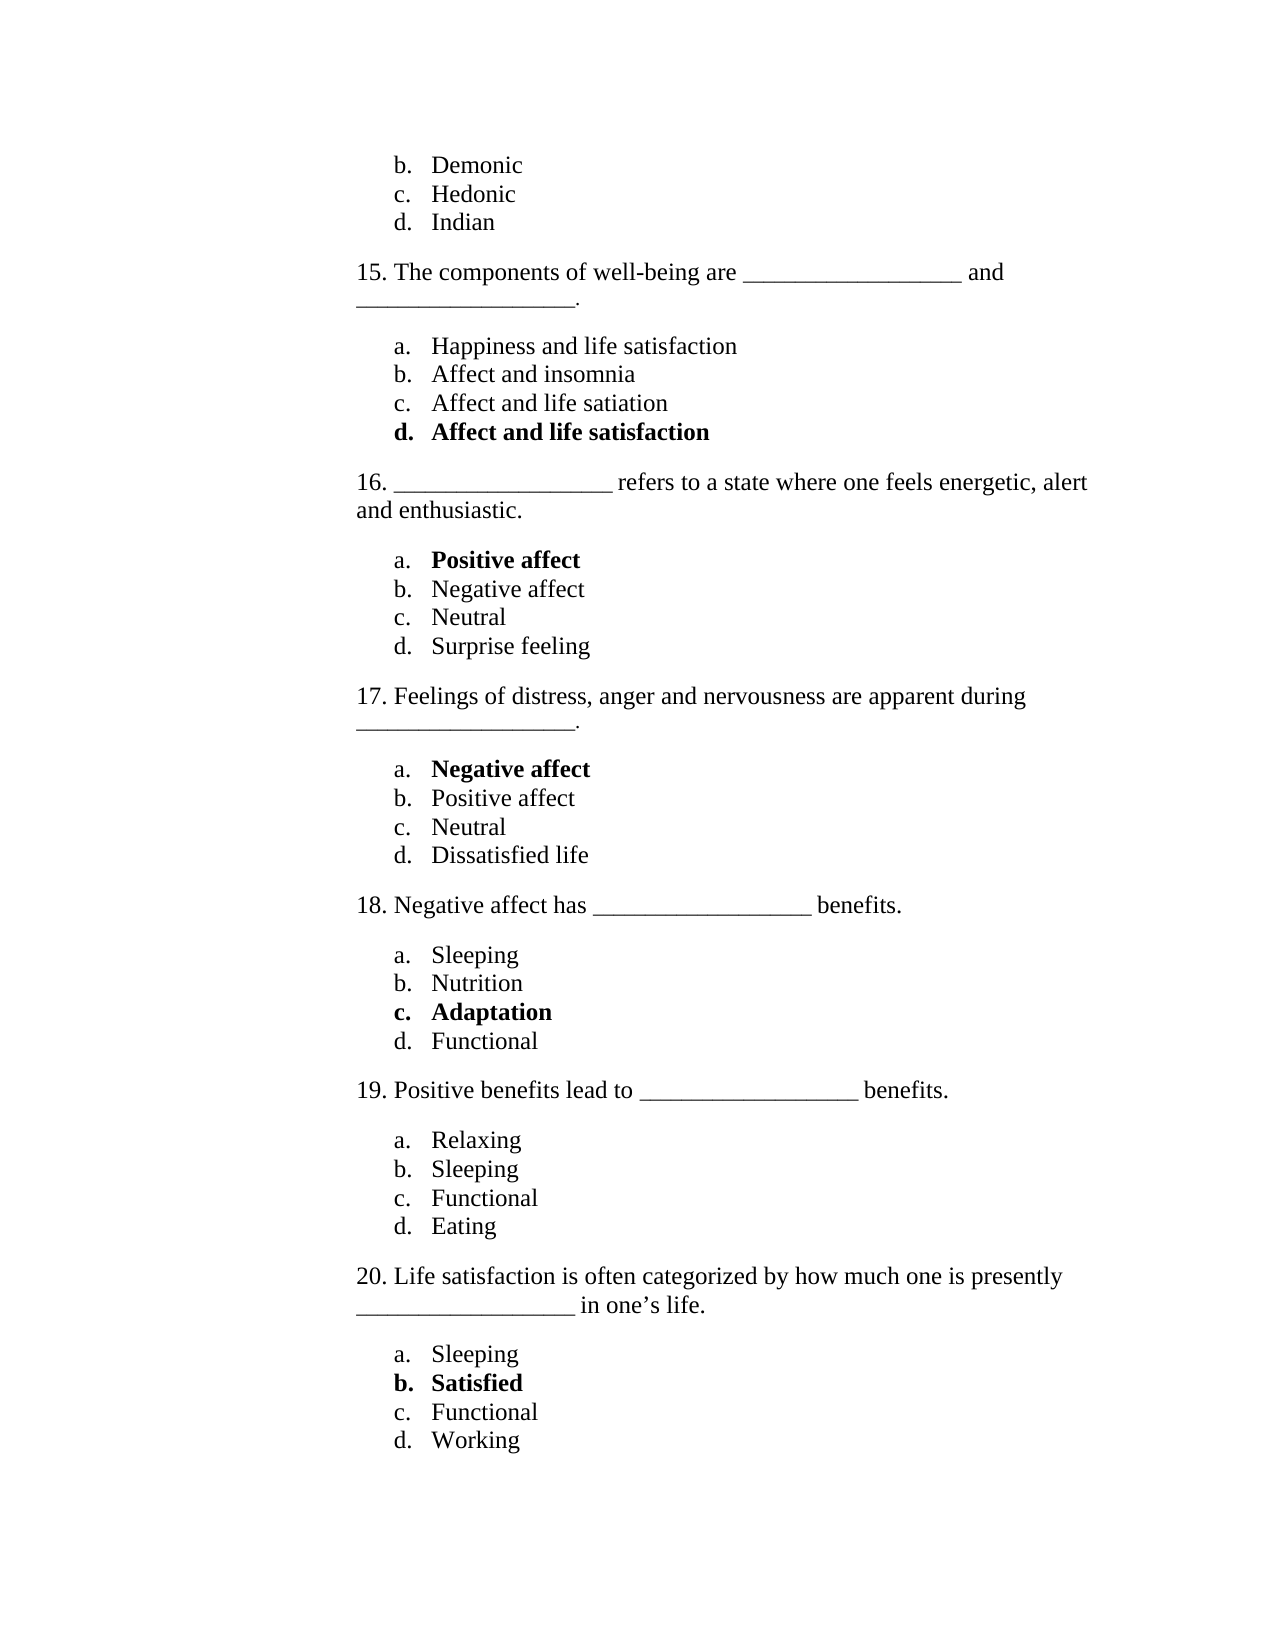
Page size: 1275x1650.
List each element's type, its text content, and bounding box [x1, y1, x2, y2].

list Sleeping [394, 1154, 1125, 1183]
list Satisfied [394, 1368, 1125, 1397]
list Eating [394, 1211, 1125, 1240]
list Functional [394, 1026, 1125, 1055]
list Positive affect [394, 545, 1125, 574]
text 19. Positive benefits lead to _____________________ benefits. [356, 1076, 1125, 1104]
text 15. The components of well-being are _____________________ and _____________________. [356, 257, 1125, 310]
list Neutral [394, 812, 1125, 841]
list Indian [394, 207, 1125, 236]
list Affect and insomnia [394, 359, 1125, 388]
list Relaxing [394, 1125, 1125, 1154]
list Dissatisfied life [394, 841, 1125, 869]
list Working [394, 1426, 1125, 1454]
list Negative affect [394, 574, 1125, 602]
list Sleeping [394, 1339, 1125, 1368]
text 20. Life satisfaction is often categorized by how much one is presently _____________________ in one’s life. [356, 1261, 1125, 1318]
list Happiness and life satisfaction [394, 331, 1125, 359]
list Positive affect [394, 783, 1125, 812]
text 18. Negative affect has _____________________ benefits. [356, 890, 1125, 919]
list Neutral [394, 602, 1125, 631]
list Hedonic [394, 179, 1125, 207]
text 17. Feelings of distress, anger and nervousness are apparent during _____________________. [356, 681, 1125, 733]
list Affect and life satiation [394, 388, 1125, 417]
list Sleeping [394, 940, 1125, 968]
text 16. _____________________ refers to a state where one feels energetic, alert and enthusiastic. [356, 467, 1125, 524]
list Nutrition [394, 968, 1125, 997]
list Functional [394, 1397, 1125, 1426]
list Demonic [394, 150, 1125, 179]
list Surprise feeling [394, 631, 1125, 660]
list Affect and life satisfaction [394, 417, 1125, 446]
list Adaptation [394, 997, 1125, 1026]
list Functional [394, 1183, 1125, 1211]
list Negative affect [394, 754, 1125, 783]
